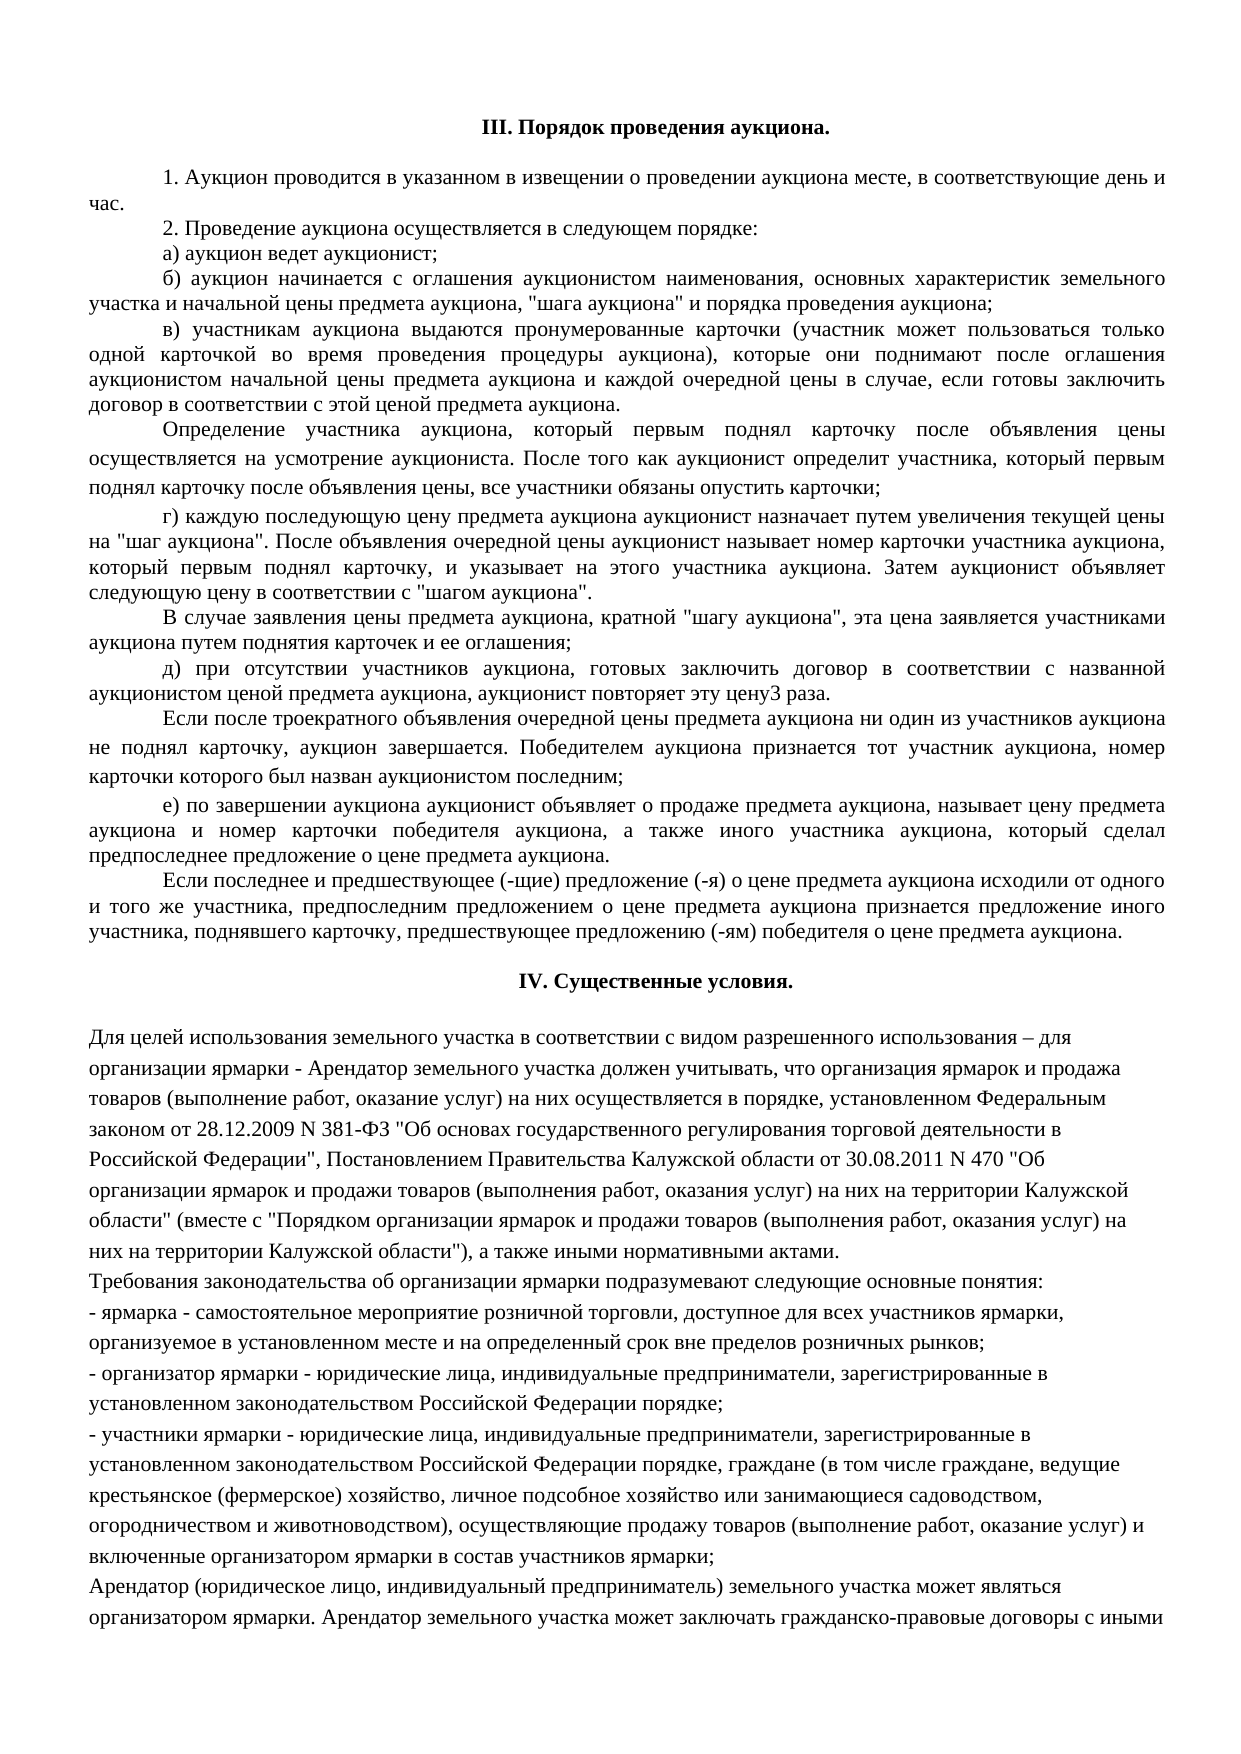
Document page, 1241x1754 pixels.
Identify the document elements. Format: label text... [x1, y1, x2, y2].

text Если последнее и предшествующее (-щие) предложение (-я) о цене предмета аукциона исходили от одного и того же участника, предпоследним предложением о цене предмета аукциона признается предложение иного участника, поднявшего карточку, предшествующее предложению (-ям) победителя о цене предмета аукциона. [89, 867, 1167, 943]
text III. Порядок проведения аукциона. [89, 114, 1167, 139]
text 1. Аукцион проводится в указанном в извещении о проведении аукциона месте, в соответствующие день и час. [89, 164, 1167, 215]
text IV. Существенные условия. [89, 968, 1167, 993]
text Определение участника аукциона, который первым поднял карточку после объявления цены осуществляется на усмотрение аукциониста. После того как аукционист определит участника, который первым поднял карточку после объявления цены, все участники обязаны опустить карточки; [89, 416, 1167, 499]
text г) каждую последующую цену предмета аукциона аукционист назначает путем увеличения текущей цены на "шаг аукциона". После объявления очередной цены аукционист называет номер карточки участника аукциона, который первым поднял карточку, и указывает на этого участника аукциона. Затем аукционист объявляет следующую цену в соответствии с "шагом аукциона". [89, 503, 1167, 604]
text - ярмарка - самостоятельное мероприятие розничной торговли, доступное для всех участников ярмарки, организуемое в установленном месте и на определенный срок вне пределов розничных рынков; [89, 1293, 1167, 1354]
text Требования законодательства об организации ярмарки подразумевают следующие основные понятия: [89, 1263, 1167, 1293]
text Если после троекратного объявления очередной цены предмета аукциона ни один из участников аукциона не поднял карточку, аукцион завершается. Победителем аукциона признается тот участник аукциона, номер карточки которого был назван аукционистом последним; [89, 705, 1167, 788]
text Для целей использования земельного участка в соответствии с видом разрешенного использования – для организации ярмарки - Арендатор земельного участка должен учитывать, что организация ярмарок и продажа товаров (выполнение работ, оказание услуг) на них осуществляется в порядке, установленном Федеральным законом от 28.12.2009 N 381-ФЗ "Об основах государственного регулирования торговой деятельности в Российской Федерации", Постановлением Правительства Калужской области от 30.08.2011 N 470 "Об организации ярмарок и продажи товаров (выполнения работ, оказания услуг) на них на территории Калужской области" (вместе с "Порядком организации ярмарок и продажи товаров (выполнения работ, оказания услуг) на них на территории Калужской области"), а также иными нормативными актами. [89, 1019, 1167, 1263]
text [89, 1568, 1167, 1629]
text б) аукцион начинается с оглашения аукционистом наименования, основных характеристик земельного участка и начальной цены предмета аукциона, "шага аукциона" и порядка проведения аукциона; [89, 265, 1167, 316]
text - участники ярмарки - юридические лица, индивидуальные предприниматели, зарегистрированные в установленном законодательством Российской Федерации порядке, граждане (в том числе граждане, ведущие крестьянское (фермерское) хозяйство, личное подсобное хозяйство или занимающиеся садоводством, огородничеством и животноводством), осуществляющие продажу товаров (выполнение работ, оказание услуг) и включенные организатором ярмарки в состав участников ярмарки; [89, 1415, 1167, 1568]
text В случае заявления цены предмета аукциона, кратной "шагу аукциона", эта цена заявляется участниками аукциона путем поднятия карточек и ее оглашения; [89, 604, 1167, 654]
text д) при отсутствии участников аукциона, готовых заключить договор в соответствии с названной аукционистом ценой предмета аукциона, аукционист повторяет эту цену3 раза. [89, 654, 1167, 705]
text 2. Проведение аукциона осуществляется в следующем порядке: [89, 215, 1167, 240]
text - организатор ярмарки - юридические лица, индивидуальные предприниматели, зарегистрированные в установленном законодательством Российской Федерации порядке; [89, 1354, 1167, 1415]
text е) по завершении аукциона аукционист объявляет о продаже предмета аукциона, называет цену предмета аукциона и номер карточки победителя аукциона, а также иного участника аукциона, который сделал предпоследнее предложение о цене предмета аукциона. [89, 792, 1167, 867]
text а) аукцион ведет аукционист; [89, 240, 1167, 265]
text в) участникам аукциона выдаются пронумерованные карточки (участник может пользоваться только одной карточкой во время проведения процедуры аукциона), которые они поднимают после оглашения аукционистом начальной цены предмета аукциона и каждой очередной цены в случае, если готовы заключить договор в соответствии с этой ценой предмета аукциона. [89, 316, 1167, 416]
